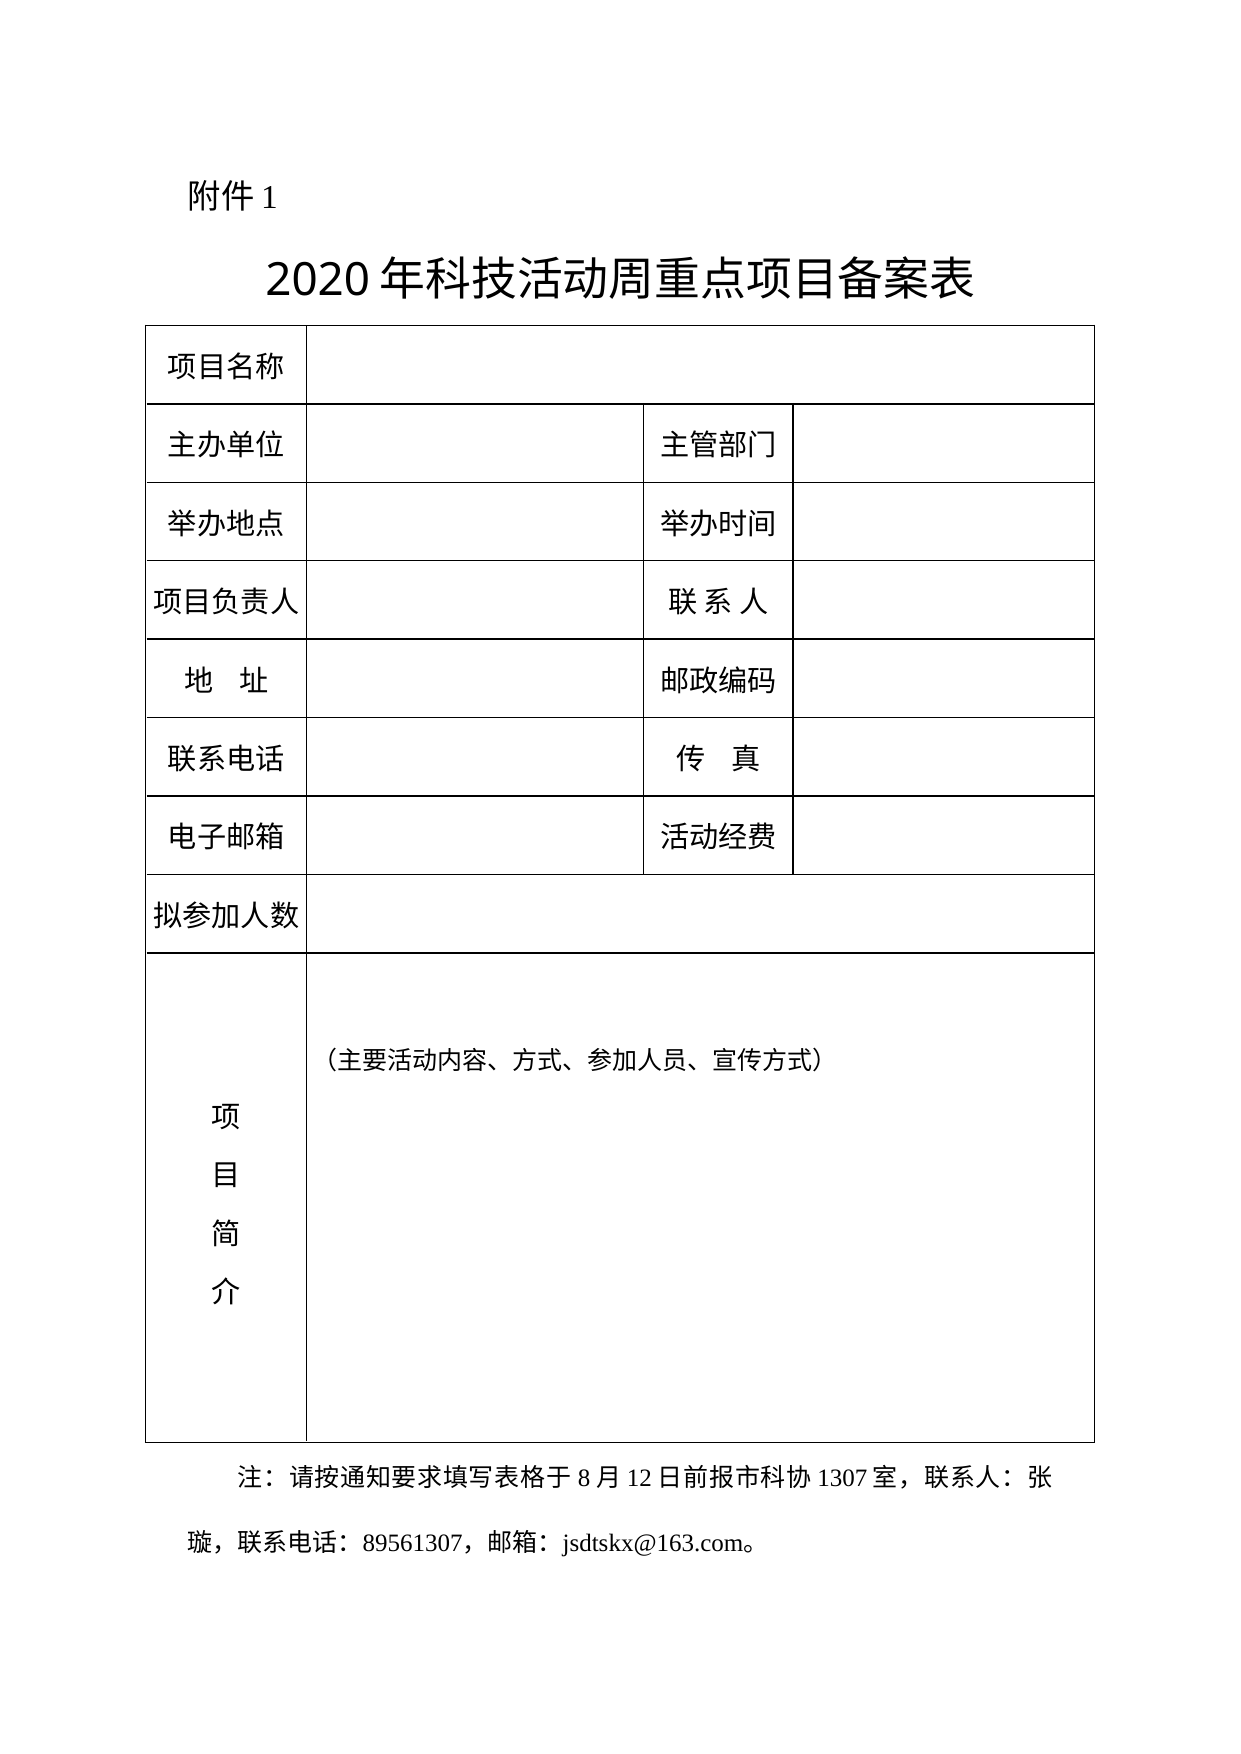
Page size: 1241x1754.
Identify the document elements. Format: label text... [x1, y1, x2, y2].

table_cell [307, 561, 643, 638]
table_cell 传 真 [644, 718, 792, 795]
table_cell [794, 405, 1094, 481]
table_cell [794, 718, 1094, 795]
table_cell [794, 483, 1094, 560]
table_cell [307, 797, 643, 873]
table_cell [307, 483, 643, 560]
table_cell 举办地点 [146, 483, 306, 560]
table_cell [794, 797, 1094, 873]
text 注：请按通知要求填写表格于8月12日前报市科协1307室，联系人：张璇，联系电话：89561307，邮箱：jsdtskx@163.com。 [187, 1443, 1053, 1573]
table_cell [307, 718, 643, 795]
table_cell [307, 640, 643, 717]
table_cell 联系电话 [146, 718, 306, 795]
table_cell [307, 875, 1094, 952]
table_cell [794, 640, 1094, 717]
table_cell 项 目 简 介 [146, 953, 306, 1441]
table_header 项目名称 [146, 326, 306, 403]
table_cell 拟参加人数 [146, 875, 306, 952]
table_cell 邮政编码 [644, 640, 792, 717]
table_header [307, 326, 1094, 403]
table_cell 主管部门 [644, 405, 792, 481]
table_cell 活动经费 [644, 797, 792, 873]
table_cell 联 系 人 [644, 561, 792, 638]
table_cell 主办单位 [146, 404, 306, 481]
table_cell 电子邮箱 [146, 796, 306, 873]
table_cell 举办时间 [644, 483, 792, 560]
text 附件1 [187, 162, 1053, 227]
table_cell [307, 405, 643, 481]
text 2020年科技活动周重点项目备案表 [187, 227, 1053, 324]
table_cell 项目负责人 [146, 561, 306, 638]
table_cell （主要活动内容、方式、参加人员、宣传方式） [307, 954, 1094, 1441]
table_cell [794, 561, 1094, 638]
table_cell 地 址 [146, 639, 306, 717]
